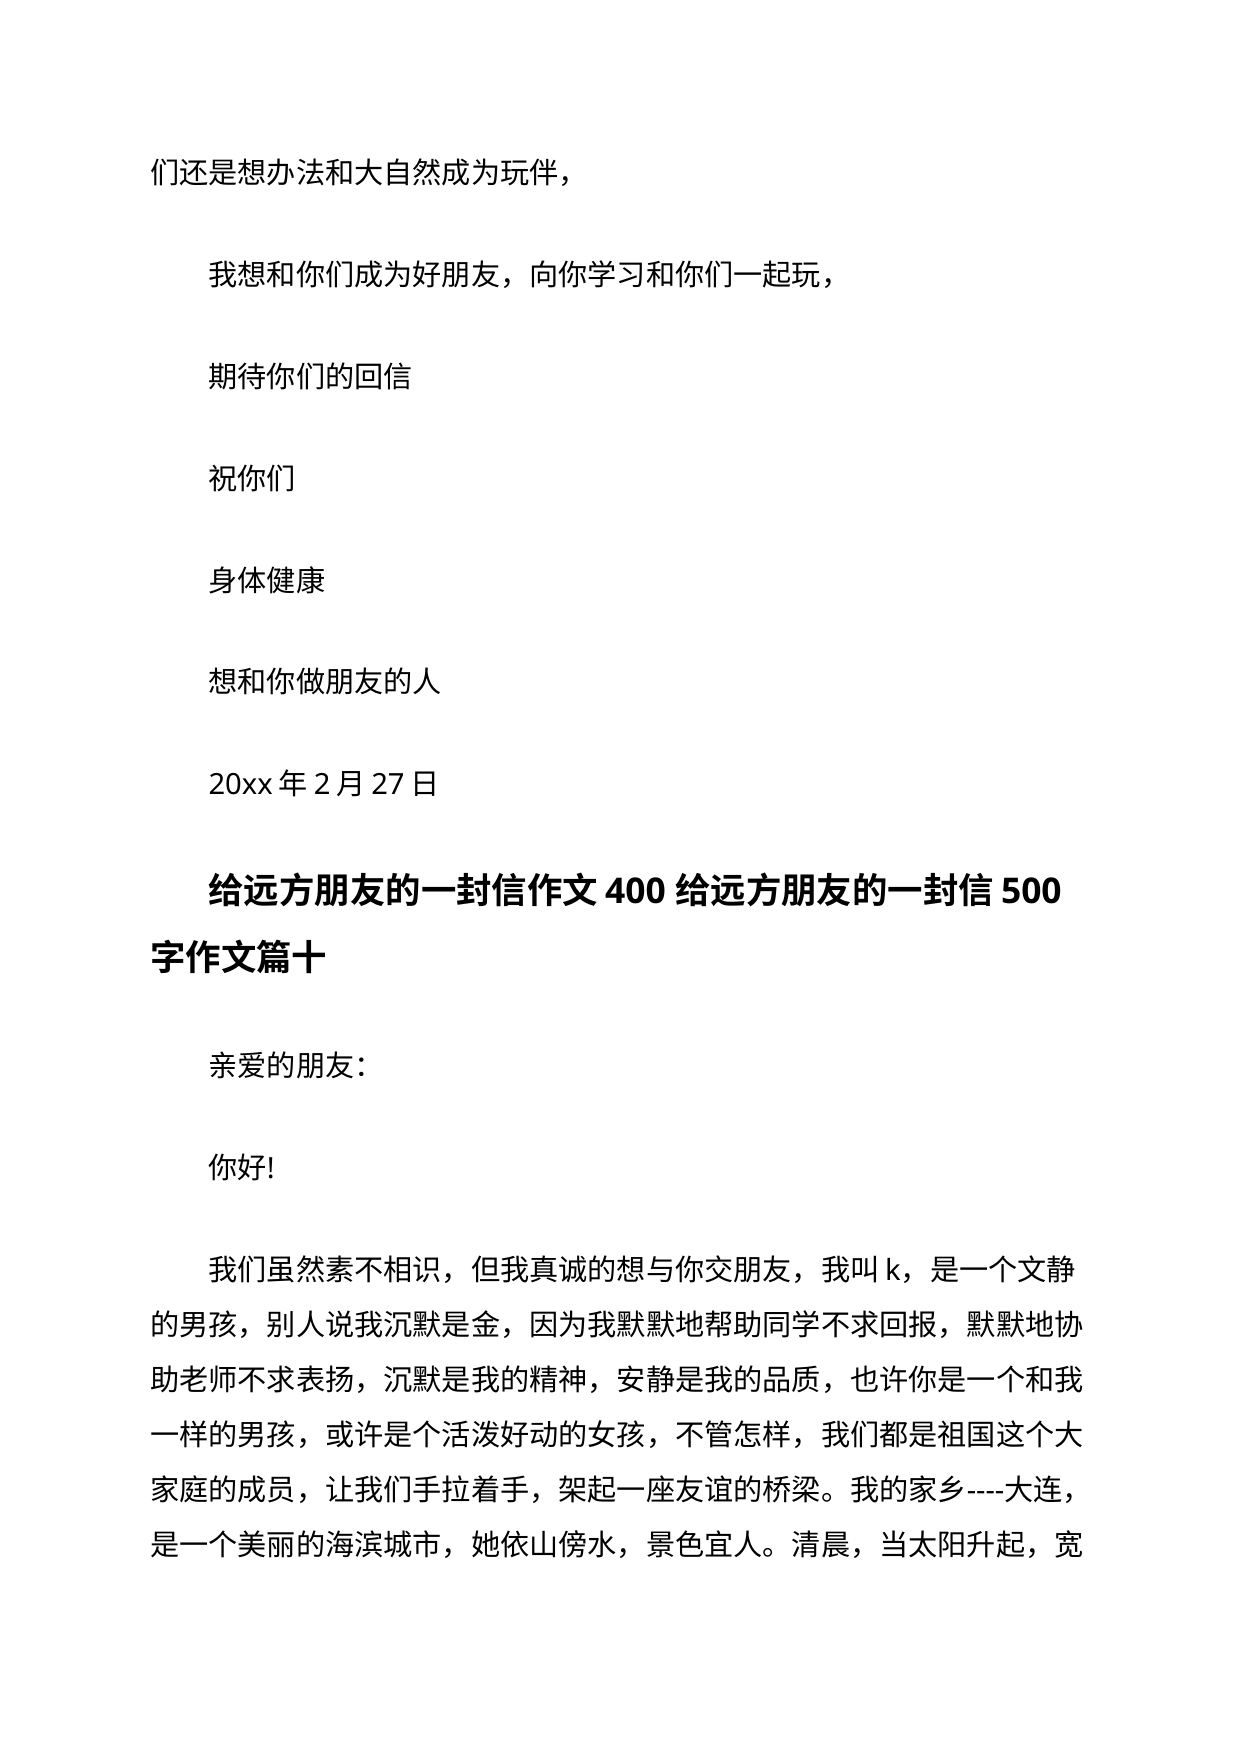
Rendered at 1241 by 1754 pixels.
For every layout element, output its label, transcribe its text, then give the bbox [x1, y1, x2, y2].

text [150, 150, 1090, 192]
text 期待你们的回信 [150, 353, 1090, 396]
text 亲爱的朋友： [150, 1043, 1090, 1085]
text 身体健康 [150, 557, 1090, 599]
text 给远方朋友的一封信作文400 给远方朋友的一封信500字作文篇十 [150, 863, 1090, 981]
text 我想和你们成为好朋友，向你学习和你们一起玩， [150, 252, 1090, 294]
text 祝你们 [150, 455, 1090, 498]
text 20xx年2月27日 [150, 761, 1090, 803]
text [150, 1246, 1090, 1563]
text 你好! [150, 1144, 1090, 1187]
text 想和你做朋友的人 [150, 659, 1090, 701]
